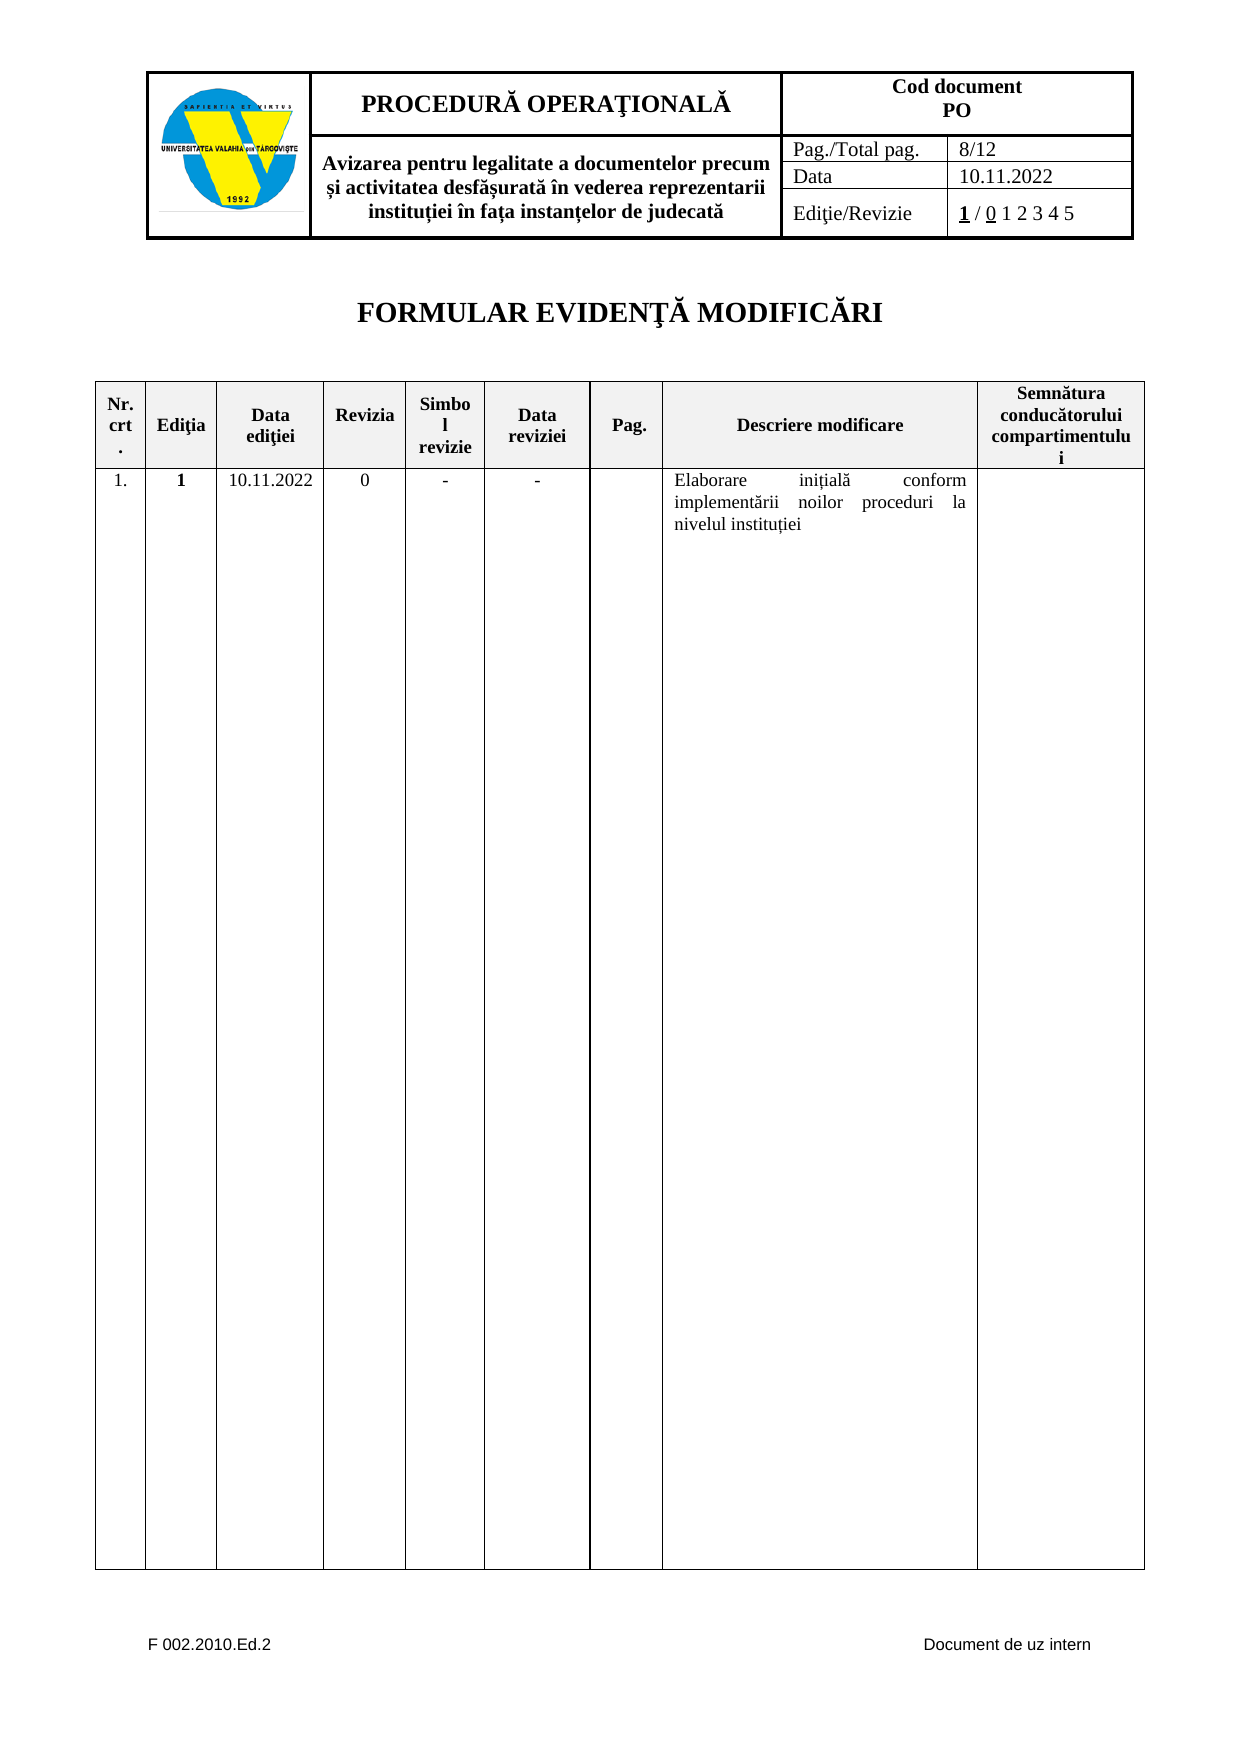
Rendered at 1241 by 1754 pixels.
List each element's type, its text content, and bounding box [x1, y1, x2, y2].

table_header Descriere modificare [663, 382, 977, 468]
table_header Ediţia [146, 382, 216, 468]
table_header Data reviziei [485, 382, 589, 468]
table_cell 1. [96, 469, 145, 1569]
title FORMULAR EVIDENŢĂ MODIFICĂRI [148, 295, 1092, 328]
table_header Semnătura conducătorului compartimentului [978, 382, 1144, 468]
table_header Nr. crt. [96, 382, 145, 468]
table_header Data ediţiei [217, 382, 323, 468]
table_cell 10.11.2022 [217, 469, 323, 1569]
table_header Simbol revizie [406, 382, 484, 468]
table_cell Elaborare inițială conform implementării noilor proceduri la nivelul instituției [663, 469, 977, 1569]
table_cell 1 [146, 469, 216, 1569]
table_cell 0 [324, 469, 405, 1569]
table_cell [978, 469, 1144, 1569]
table_cell - [406, 469, 484, 1569]
table_cell - [485, 469, 589, 1569]
picture [158, 86, 305, 212]
table_cell [591, 469, 662, 1569]
table_header Revizia [324, 382, 405, 468]
table_header Pag. [591, 382, 662, 468]
